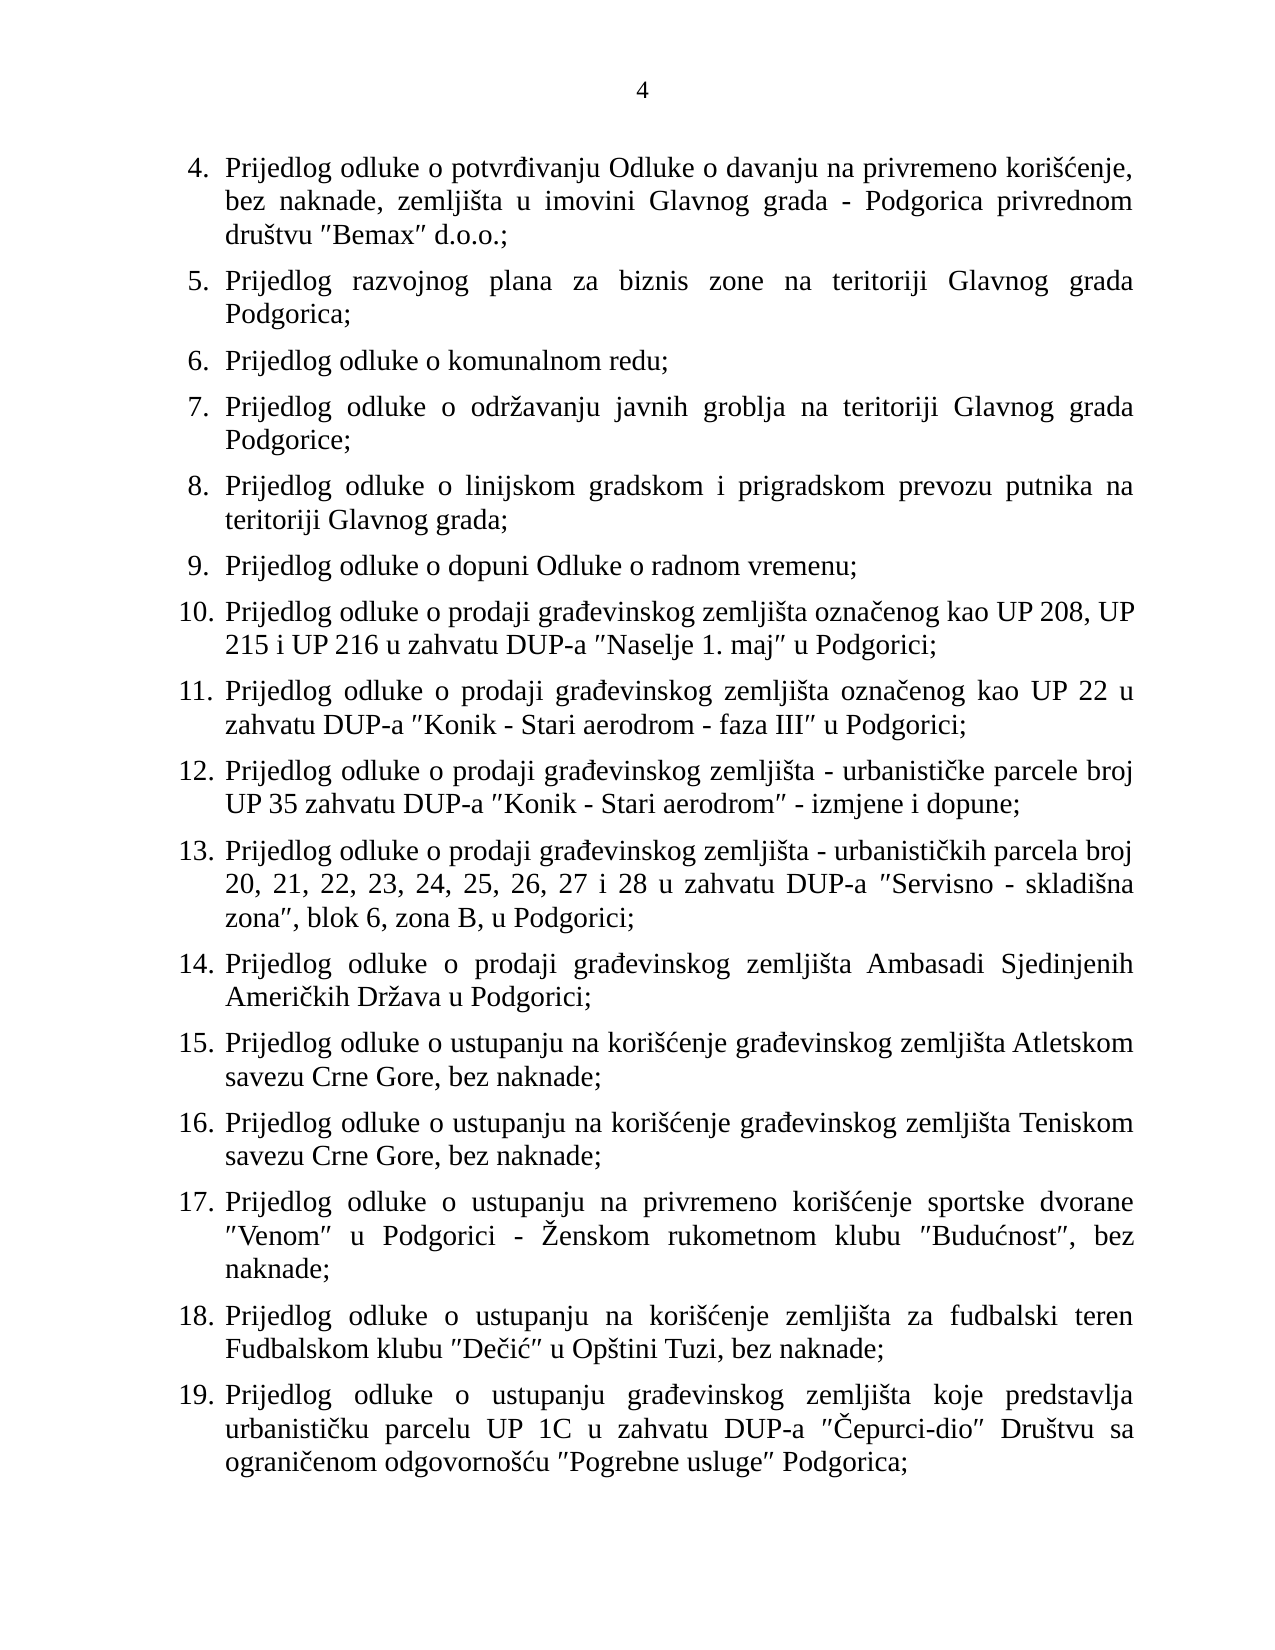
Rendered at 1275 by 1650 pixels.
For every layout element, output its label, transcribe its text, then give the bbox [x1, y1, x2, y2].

list Prijedlog odluke o ustupanju na korišćenje građevinskog zemljišta Atletskom savezu Crne Gore, bez naknade; [178, 1025, 1134, 1092]
list Prijedlog odluke o ustupanju na korišćenje građevinskog zemljišta Teniskom savezu Crne Gore, bez naknade; [178, 1105, 1134, 1172]
list Prijedlog odluke o komunalnom redu; [187, 343, 1134, 376]
list Prijedlog odluke o prodaji građevinskog zemljišta Ambasadi Sjedinjenih Američkih Država u Podgorici; [178, 946, 1134, 1013]
list Prijedlog razvojnog plana za biznis zone na teritoriji Glavnog grada Podgorica; [187, 263, 1134, 330]
list Prijedlog odluke o prodaji građevinskog zemljišta označenog kao UP 22 u zahvatu DUP-a ″Konik - Stari aerodrom - faza III″ u Podgorici; [178, 673, 1134, 741]
list Prijedlog odluke o potvrđivanju Odluke o davanju na privremeno korišćenje, bez naknade, zemljišta u imovini Glavnog grada - Podgorica privrednom društvu ″Bemax″ d.o.o.; [187, 150, 1134, 251]
list Prijedlog odluke o ustupanju građevinskog zemljišta koje predstavlja urbanističku parcelu UP 1C u zahvatu DUP-a ″Čepurci-dio″ Društvu sa ograničenom odgovornošću ″Pogrebne usluge″ Podgorica; [178, 1377, 1134, 1478]
list Prijedlog odluke o prodaji građevinskog zemljišta označenog kao UP 208, UP 215 i UP 216 u zahvatu DUP-a ″Naselje 1. maj″ u Podgorici; [178, 594, 1134, 661]
list Prijedlog odluke o održavanju javnih groblja na teritoriji Glavnog grada Podgorice; [187, 389, 1134, 456]
list Prijedlog odluke o ustupanju na privremeno korišćenje sportske dvorane ″Venom″ u Podgorici - Ženskom rukometnom klubu ″Budućnost″, bez naknade; [178, 1184, 1134, 1285]
list Prijedlog odluke o prodaji građevinskog zemljišta - urbanističkih parcela broj 20, 21, 22, 23, 24, 25, 26, 27 i 28 u zahvatu DUP-a ″Servisno - skladišna zona″, blok 6, zona B, u Podgorici; [178, 833, 1134, 933]
list Prijedlog odluke o dopuni Odluke o radnom vremenu; [187, 548, 1134, 581]
list Prijedlog odluke o prodaji građevinskog zemljišta - urbanističke parcele broj UP 35 zahvatu DUP-a ″Konik - Stari aerodrom″ - izmjene i dopune; [178, 753, 1134, 820]
list Prijedlog odluke o ustupanju na korišćenje zemljišta za fudbalski teren Fudbalskom klubu ″Dečić″ u Opštini Tuzi, bez naknade; [178, 1298, 1134, 1365]
list Prijedlog odluke o linijskom gradskom i prigradskom prevozu putnika na teritoriji Glavnog grada; [187, 468, 1134, 535]
